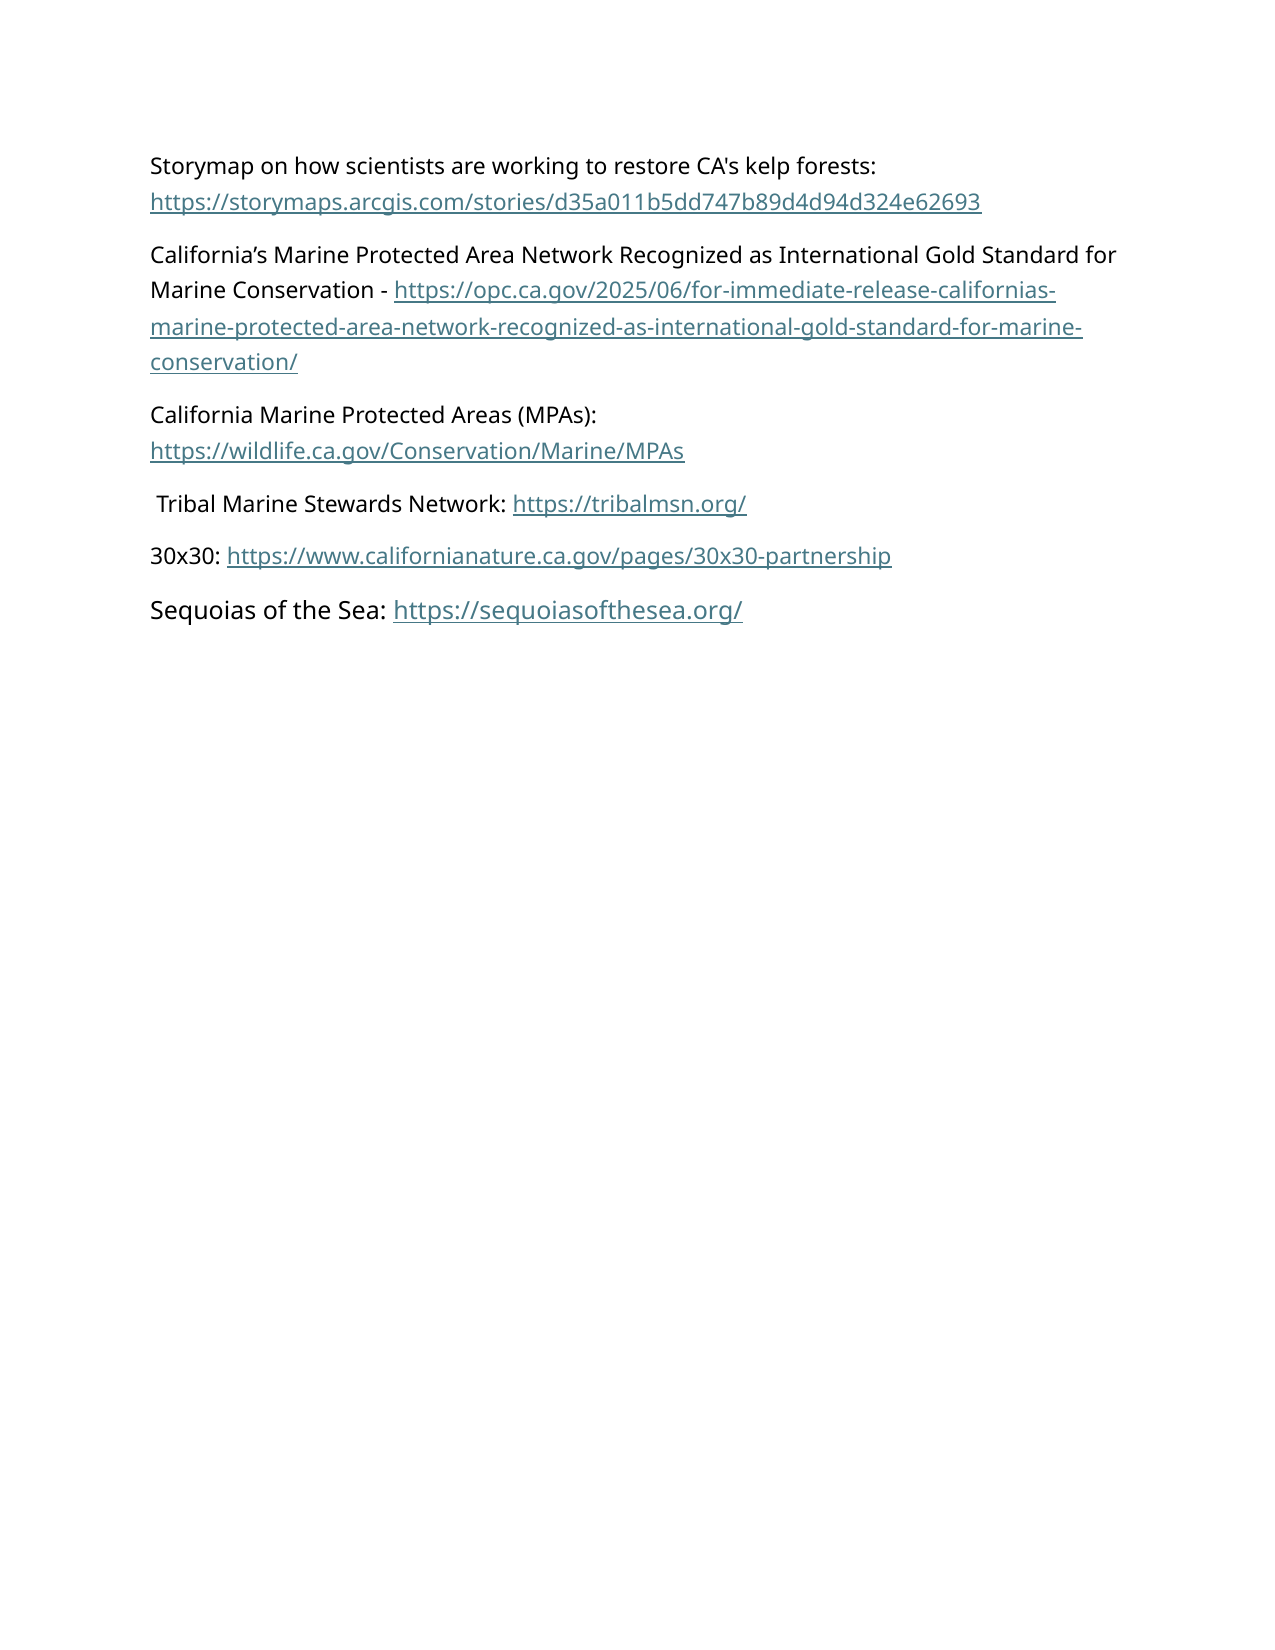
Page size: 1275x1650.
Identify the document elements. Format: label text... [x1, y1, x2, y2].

text 30x30: https://www.californianature.ca.gov/pages/30x30-partnership [150, 540, 1125, 571]
text California Marine Protected Areas (MPAs): https://wildlife.ca.gov/Conservation/Marine/MPAs [150, 399, 1125, 466]
text Tribal Marine Stewards Network: https://tribalmsn.org/ [150, 487, 1125, 519]
text Sequoias of the Sea: https://sequoiasofthesea.org/ [150, 593, 1125, 627]
text California’s Marine Protected Area Network Recognized as International Gold Standard for Marine Conservation - https://opc.ca.gov/2025/06/for-immediate-release-californias-marine-protected-area-network-recognized-as-international-gold-standard-for-marine-conservation/ [150, 238, 1125, 378]
text Storymap on how scientists are working to restore CA's kelp forests: https://storymaps.arcgis.com/stories/d35a011b5dd747b89d4d94d324e62693 [150, 150, 1125, 217]
